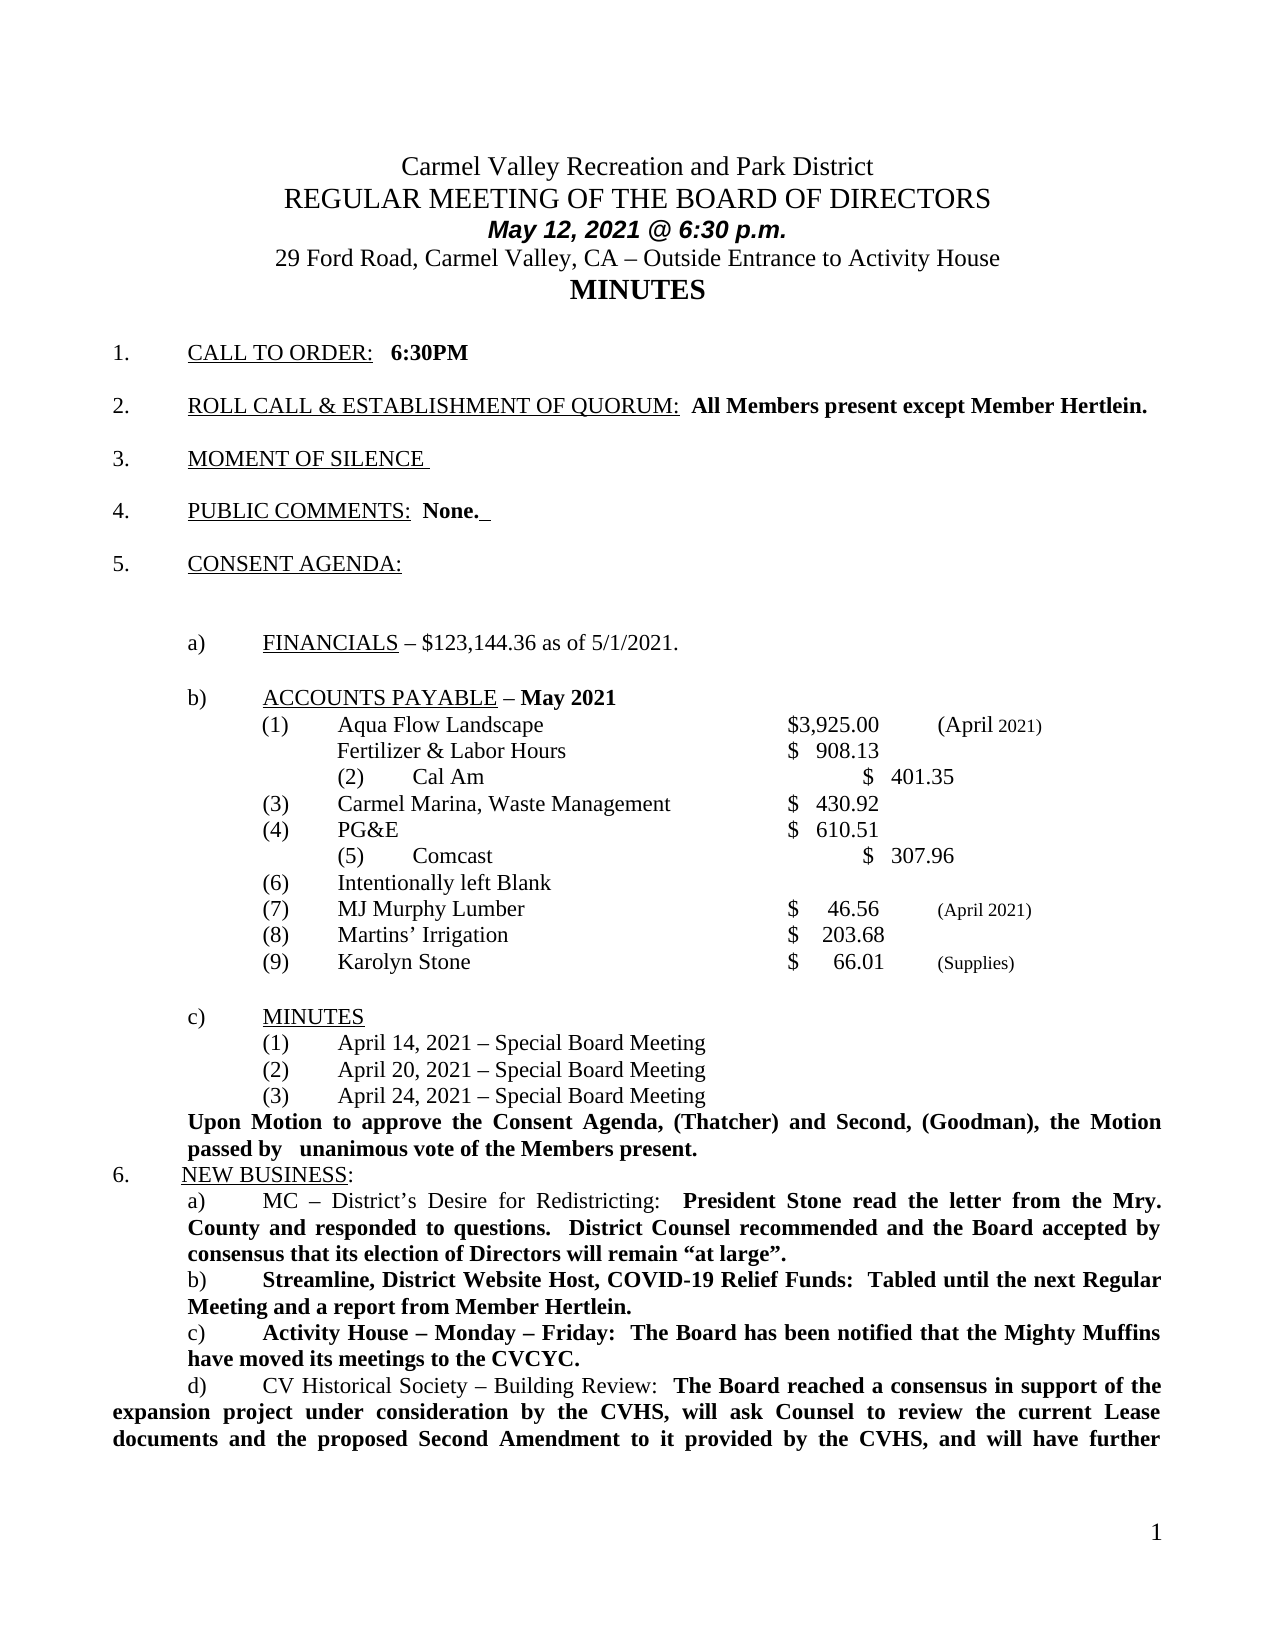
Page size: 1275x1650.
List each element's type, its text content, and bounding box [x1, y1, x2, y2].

text MINUTES [112, 272, 1162, 306]
text b) ACCOUNTS PAYABLE – May 2021 [112, 684, 1162, 711]
list CALL TO ORDER: 6:30PM [112, 339, 1162, 366]
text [112, 1372, 1162, 1451]
text May 12, 2021 @ 6:30 p.m. [112, 215, 1162, 243]
text (6) Intentionally left Blank [112, 869, 1162, 895]
text (9) Karolyn Stone $ 66.01 (Supplies) [112, 948, 1162, 974]
text (8) Martins’ Irrigation $ 203.68 [112, 921, 1162, 948]
text c) Activity House – Monday – Friday: The Board has been notified that the Mighty Muffins have moved its meetings to the CVCYC. [187, 1319, 1162, 1372]
text 29 Ford Road, Carmel Valley, CA – Outside Entrance to Activity House [112, 243, 1162, 272]
text b) Streamline, District Website Host, COVID-19 Relief Funds: Tabled until the next Regular Meeting and a report from Member Hertlein. [187, 1266, 1162, 1319]
text 6. NEW BUSINESS: [112, 1161, 1162, 1187]
list PUBLIC COMMENTS: None. [112, 497, 1162, 524]
text a) MC – District’s Desire for Redistricting: President Stone read the letter from the Mry. County and responded to questions. District Counsel recommended and the Board accepted by consensus that its election of Directors will remain “at large”. [187, 1187, 1162, 1266]
list ROLL CALL & ESTABLISHMENT OF QUORUM: All Members present except Member Hertlein. [112, 392, 1162, 418]
text (1) April 14, 2021 – Special Board Meeting [112, 1029, 1162, 1056]
text Upon Motion to approve the Consent Agenda, (Thatcher) and Second, (Goodman), the Motion passed by unanimous vote of the Members present. [187, 1108, 1162, 1161]
text Fertilizer & Labor Hours $ 908.13 (2) Cal Am $ 401.35 [112, 737, 1162, 790]
text (1) Aqua Flow Landscape $3,925.00 (April 2021) [112, 711, 1162, 737]
text (7) MJ Murphy Lumber $ 46.56 (April 2021) [112, 895, 1162, 921]
text (3) April 24, 2021 – Special Board Meeting [112, 1082, 1162, 1108]
text (3) Carmel Marina, Waste Management $ 430.92 [112, 790, 1162, 816]
text REGULAR MEETING OF THE BOARD OF DIRECTORS [112, 181, 1162, 215]
list FINANCIALS – $123,144.36 as of 5/1/2021. [187, 629, 1162, 656]
text 5. CONSENT AGENDA: [112, 550, 1162, 576]
text Carmel Valley Recreation and Park District [112, 150, 1162, 181]
text (4) PG&E $ 610.51 (5) Comcast $ 307.96 [112, 816, 1162, 869]
text c) MINUTES [112, 1003, 1162, 1029]
text (2) April 20, 2021 – Special Board Meeting [112, 1056, 1162, 1082]
list MOMENT OF SILENCE [112, 445, 1162, 471]
